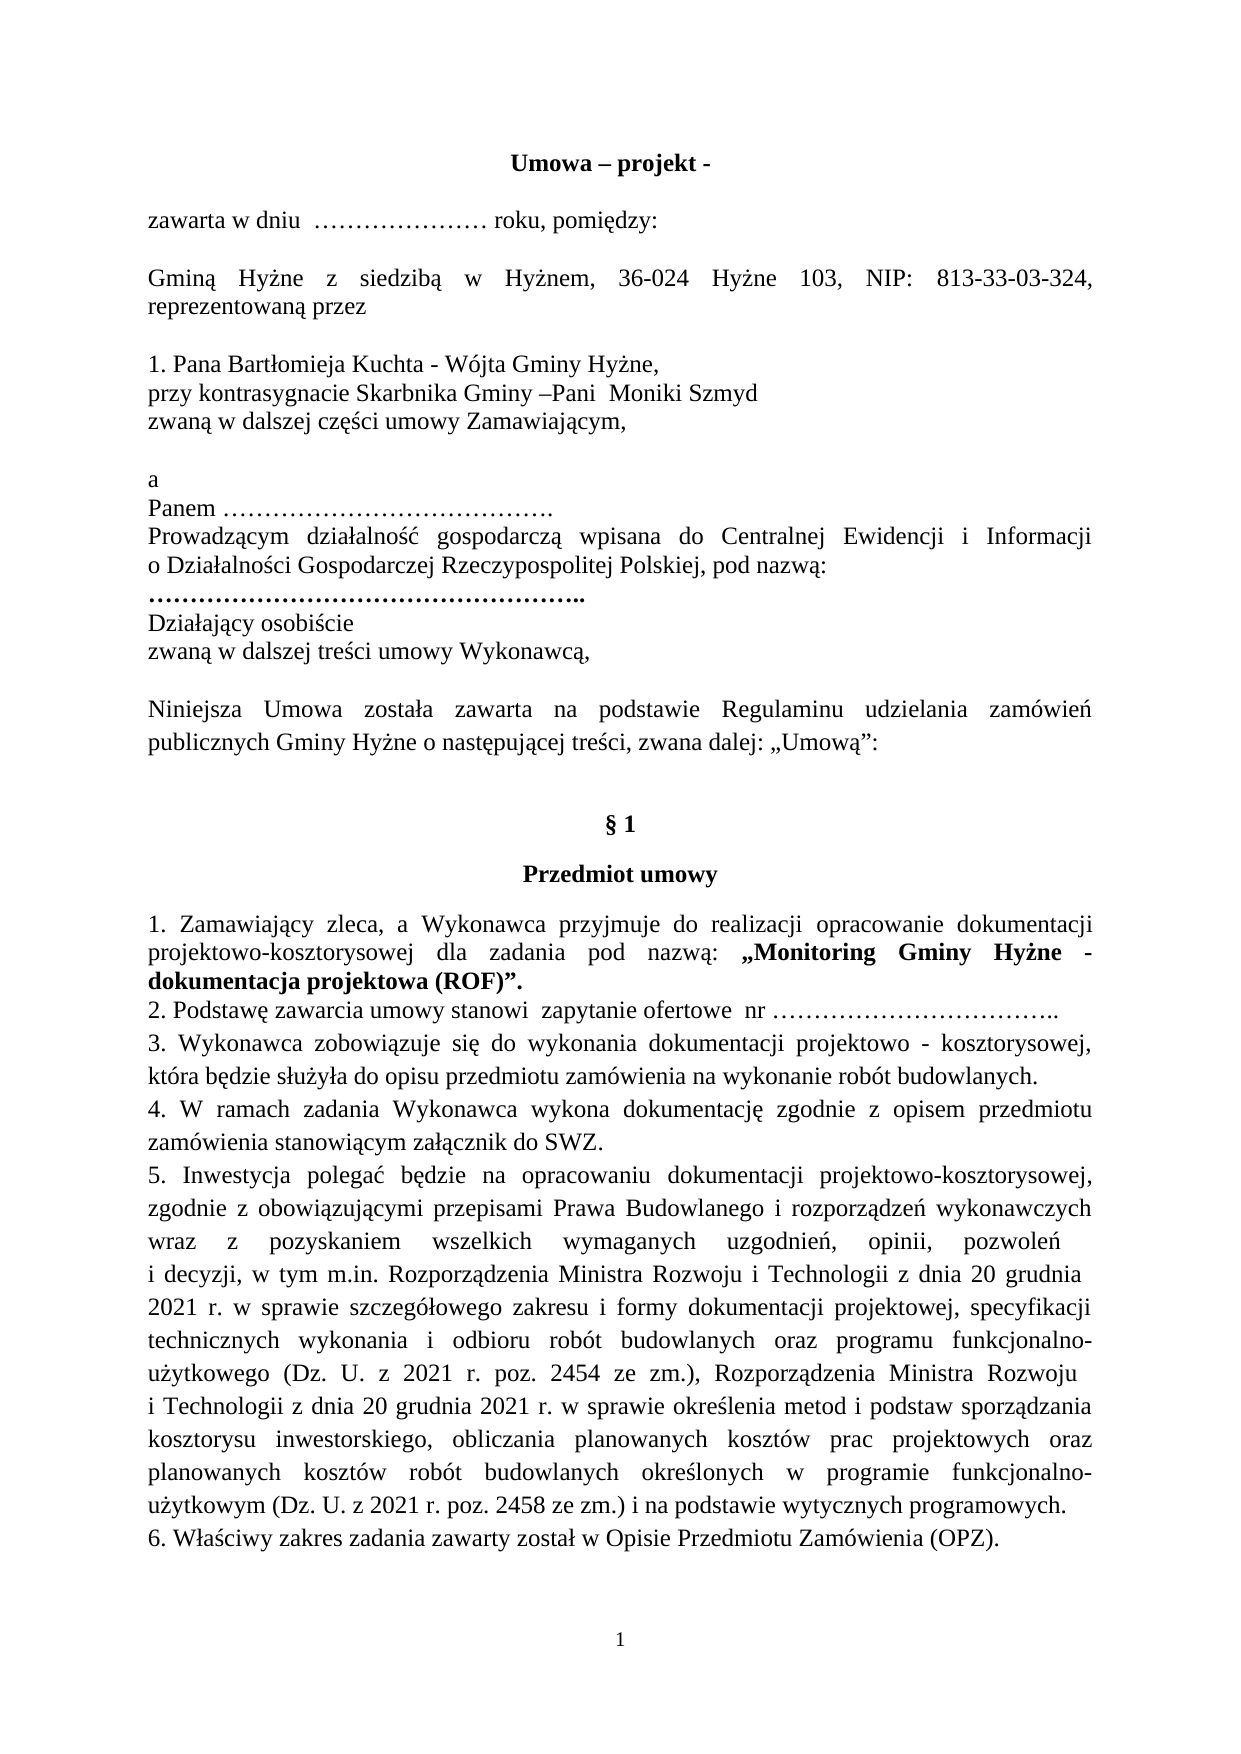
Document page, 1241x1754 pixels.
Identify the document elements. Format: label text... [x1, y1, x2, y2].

text Niniejsza Umowa została zawarta na podstawie Regulaminu udzielania zamówień publicznych Gminy Hyżne o następującej treści, zwana dalej: „Umową”: [148, 694, 1093, 756]
text zawarta w dniu ………………… roku, pomiędzy: [148, 205, 1093, 234]
text Gminą Hyżne z siedzibą w Hyżnem, 36-024 Hyżne 103, NIP: 813-33-03-324, reprezentowaną przez [148, 263, 1093, 320]
text 1. Pana Bartłomieja Kuchta - Wójta Gminy Hyżne, [148, 349, 1093, 378]
text 3. Wykonawca zobowiązuje się do wykonania dokumentacji projektowo - kosztorysowej, która będzie służyła do opisu przedmiotu zamówienia na wykonanie robót budowlanych. [148, 1028, 1093, 1090]
text 4. W ramach zadania Wykonawca wykona dokumentację zgodnie z opisem przedmiotu zamówienia stanowiącym załącznik do SWZ. [148, 1094, 1093, 1156]
text przy kontrasygnacie Skarbnika Gminy –Pani Moniki Szmyd [148, 378, 1093, 406]
text …………………………………………….. [148, 579, 1093, 608]
text § 1 [148, 809, 1093, 838]
text zwaną w dalszej części umowy Zamawiającym, [148, 406, 1093, 435]
text 1. Zamawiający zleca, a Wykonawca przyjmuje do realizacji opracowanie dokumentacji projektowo-kosztorysowej dla zadania pod nazwą: „Monitoring Gminy Hyżne - dokumentacja projektowa (ROF)”. [148, 909, 1093, 995]
text 5. Inwestycja polegać będzie na opracowaniu dokumentacji projektowo-kosztorysowej, zgodnie z obowiązującymi przepisami Prawa Budowlanego i rozporządzeń wykonawczych wraz z pozyskaniem wszelkich wymaganych uzgodnień, opinii, pozwoleń i decyzji, w tym m.in. Rozporządzenia Ministra Rozwoju i Technologii z dnia 20 grudnia 2021 r. w sprawie szczegółowego zakresu i formy dokumentacji projektowej, specyfikacji technicznych wykonania i odbioru robót budowlanych oraz programu funkcjonalno-użytkowego (Dz. U. z 2021 r. poz. 2454 ze zm.), Rozporządzenia Ministra Rozwoju i Technologii z dnia 20 grudnia 2021 r. w sprawie określenia metod i podstaw sporządzania kosztorysu inwestorskiego, obliczania planowanych kosztów prac projektowych oraz planowanych kosztów robót budowlanych określonych w programie funkcjonalno-użytkowym (Dz. U. z 2021 r. poz. 2458 ze zm.) i na podstawie wytycznych programowych. [148, 1160, 1093, 1519]
text Działający osobiście [148, 608, 1093, 636]
text zwaną w dalszej treści umowy Wykonawcą, [148, 636, 1093, 665]
text Prowadzącym działalność gospodarczą wpisana do Centralnej Ewidencji i Informacji o Działalności Gospodarczej Rzeczypospolitej Polskiej, pod nazwą: [148, 521, 1093, 579]
text 2. Podstawę zawarcia umowy stanowi zapytanie ofertowe nr …………………………….. [148, 995, 1093, 1024]
text a [148, 464, 1093, 493]
text Przedmiot umowy [148, 859, 1093, 888]
text 6. Właściwy zakres zadania zawarty został w Opisie Przedmiotu Zamówienia (OPZ). [148, 1523, 1093, 1552]
text Umowa – projekt - [148, 148, 1093, 176]
text Panem …………………………………. [148, 493, 1093, 521]
